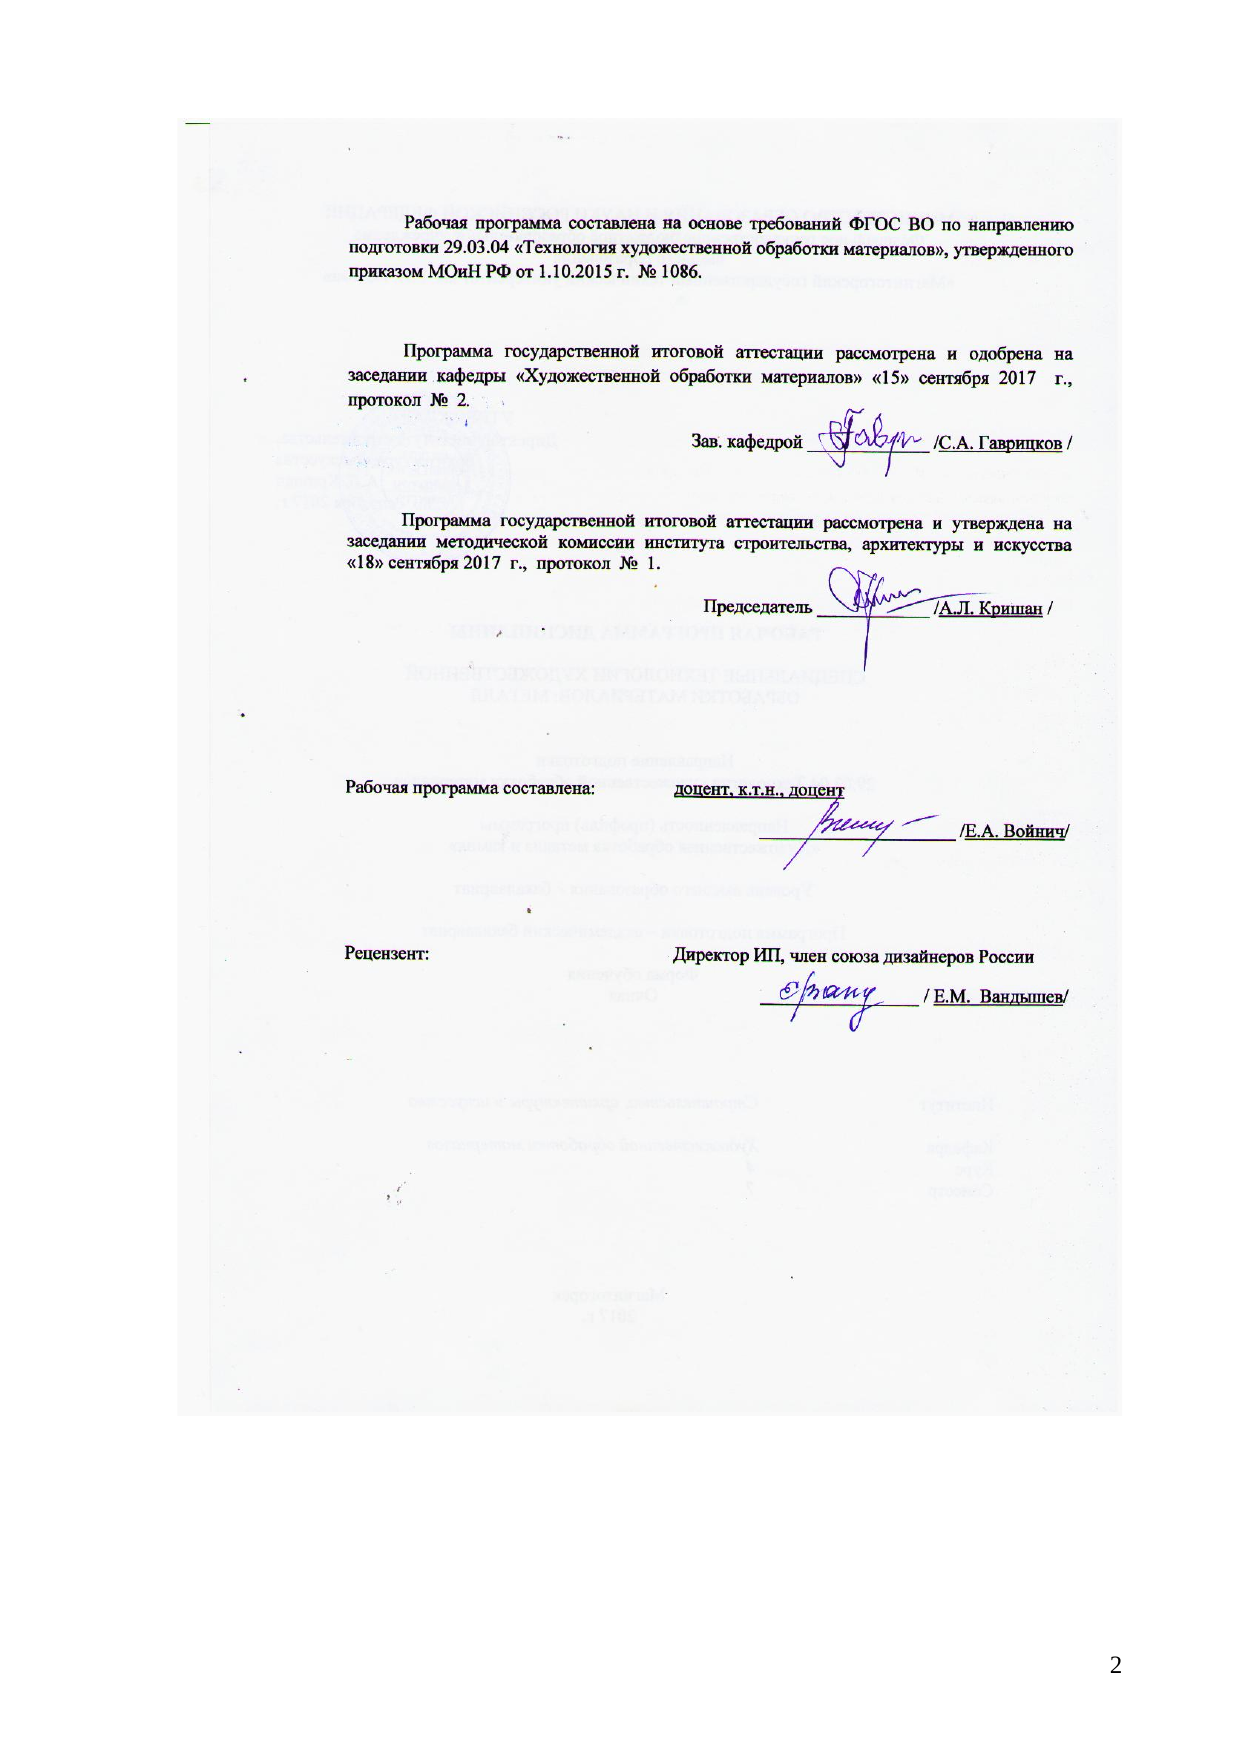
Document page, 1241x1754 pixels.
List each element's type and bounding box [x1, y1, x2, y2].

picture [177, 118, 1123, 1416]
